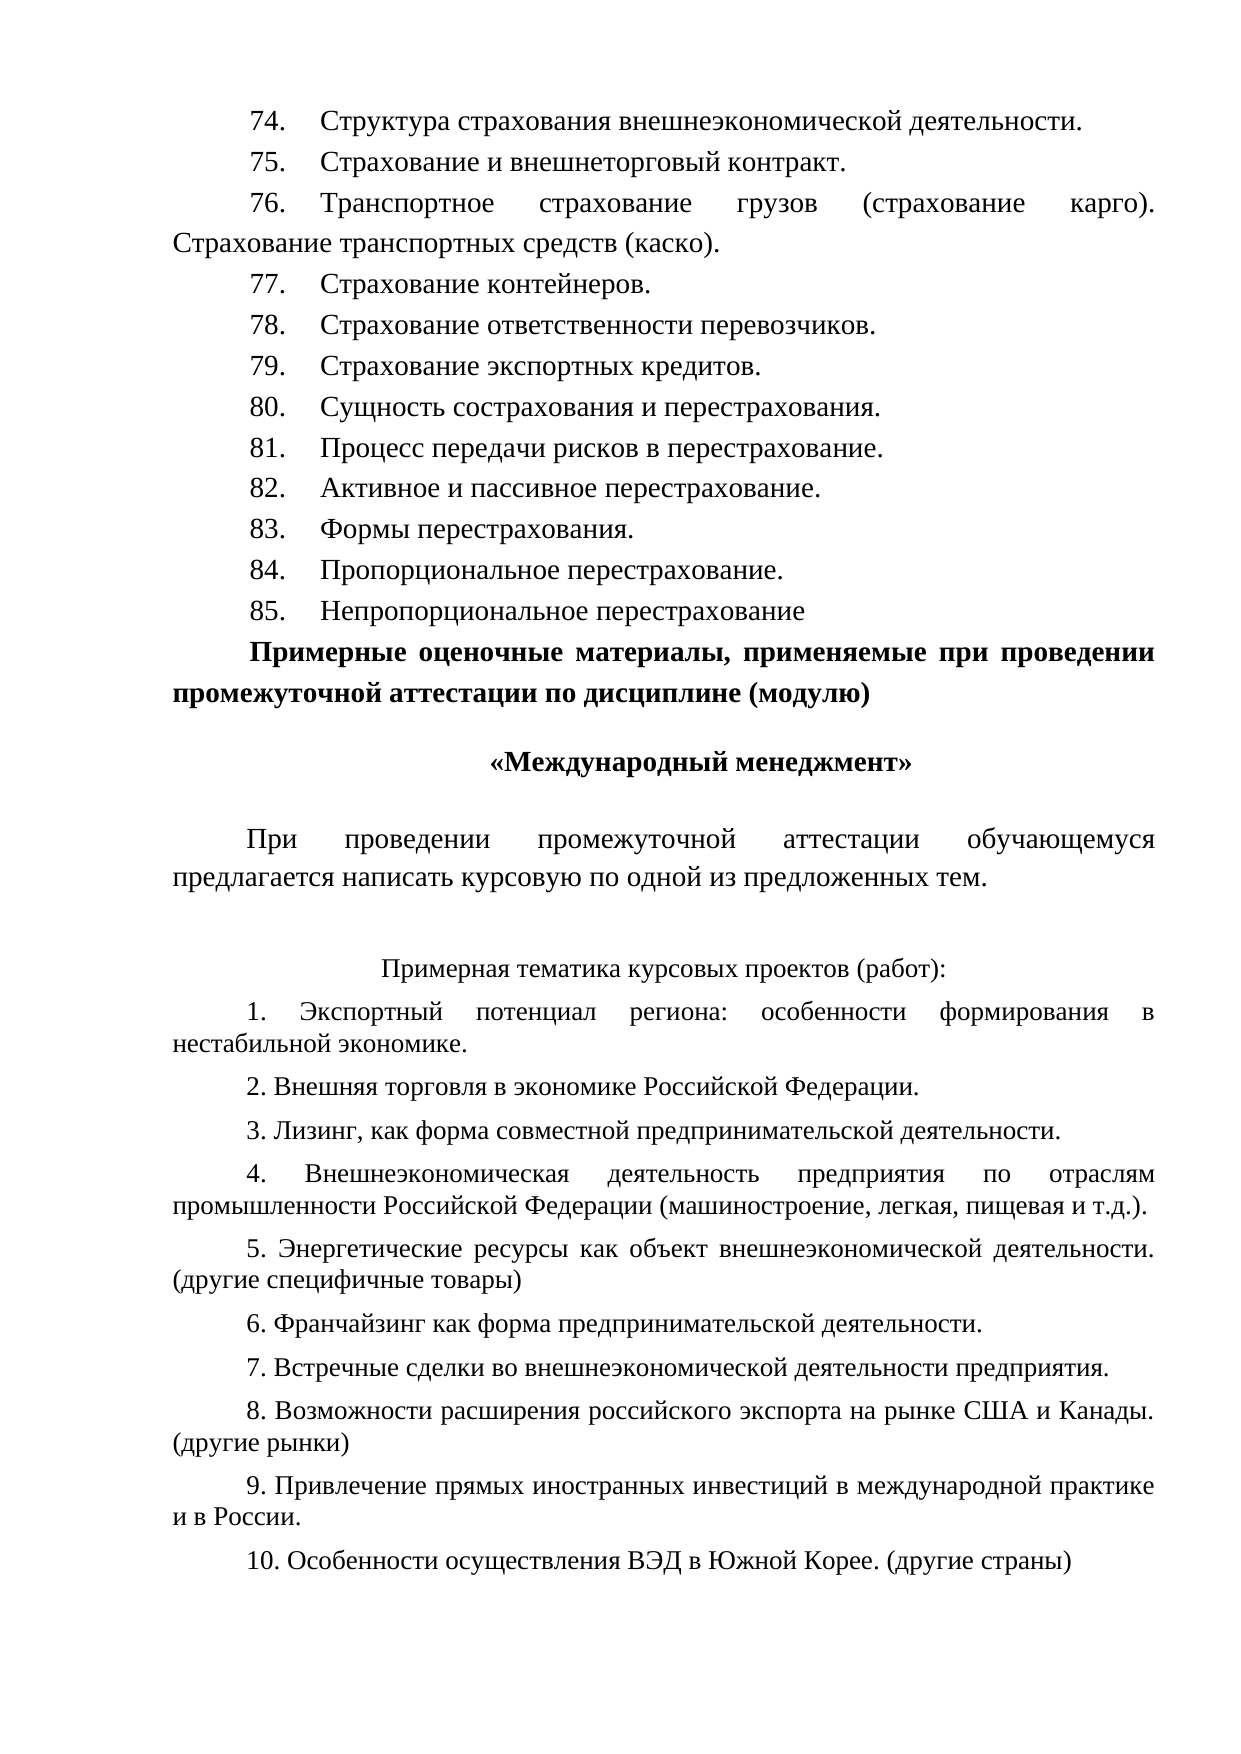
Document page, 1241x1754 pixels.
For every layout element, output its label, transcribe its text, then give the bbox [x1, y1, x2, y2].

text 85. Непропорциональное перестрахование [172, 593, 1156, 627]
text 3. Лизинг, как форма совместной предпринимательской деятельности. [172, 1114, 1156, 1145]
text При проведении промежуточной аттестации обучающемуся предлагается написать курсовую по одной из предложенных тем. [172, 821, 1156, 893]
text 80. Сущность сострахования и перестрахования. [172, 389, 1156, 422]
text Примерная тематика курсовых проектов (работ): [172, 952, 1156, 983]
text 7. Встречные сделки во внешнеэкономической деятельности предприятия. [172, 1351, 1156, 1382]
text 10. Особенности осуществления ВЭД в Южной Корее. (другие страны) [172, 1544, 1156, 1575]
text 84. Пропорциональное перестрахование. [172, 552, 1156, 586]
text 2. Внешняя торговля в экономике Российской Федерации. [172, 1070, 1156, 1101]
text 81. Процесс передачи рисков в перестрахование. [172, 430, 1156, 463]
text 6. Франчайзинг как форма предпринимательской деятельности. [172, 1307, 1156, 1338]
text 75. Страхование и внешнеторговый контракт. [172, 144, 1156, 177]
text 1. Экспортный потенциал региона: особенности формирования в нестабильной экономике. [172, 996, 1156, 1058]
text 77. Страхование контейнеров. [172, 266, 1156, 300]
text Примерные оценочные материалы, применяемые при проведении промежуточной аттестации по дисциплине (модулю) [172, 634, 1156, 708]
text 9. Привлечение прямых иностранных инвестиций в международной практике и в России. [172, 1469, 1156, 1532]
text 74. Структура страхования внешнеэкономической деятельности. [172, 103, 1156, 137]
text «Международный менеджмент» [172, 744, 1156, 777]
text 82. Активное и пассивное перестрахование. [172, 471, 1156, 504]
text 4. Внешнеэкономическая деятельность предприятия по отраслям промышленности Российской Федерации (машиностроение, легкая, пищевая и т.д.). [172, 1158, 1156, 1220]
text 76. Транспортное страхование грузов (страхование карго). Страхование транспортных средств (каско). [172, 185, 1156, 259]
text 79. Страхование экспортных кредитов. [172, 348, 1156, 382]
text 83. Формы перестрахования. [172, 511, 1156, 545]
text 8. Возможности расширения российского экспорта на рынке США и Канады. (другие рынки) [172, 1394, 1156, 1457]
text 5. Энергетические ресурсы как объект внешнеэкономической деятельности. (другие специфичные товары) [172, 1232, 1156, 1295]
text 78. Страхование ответственности перевозчиков. [172, 307, 1156, 341]
